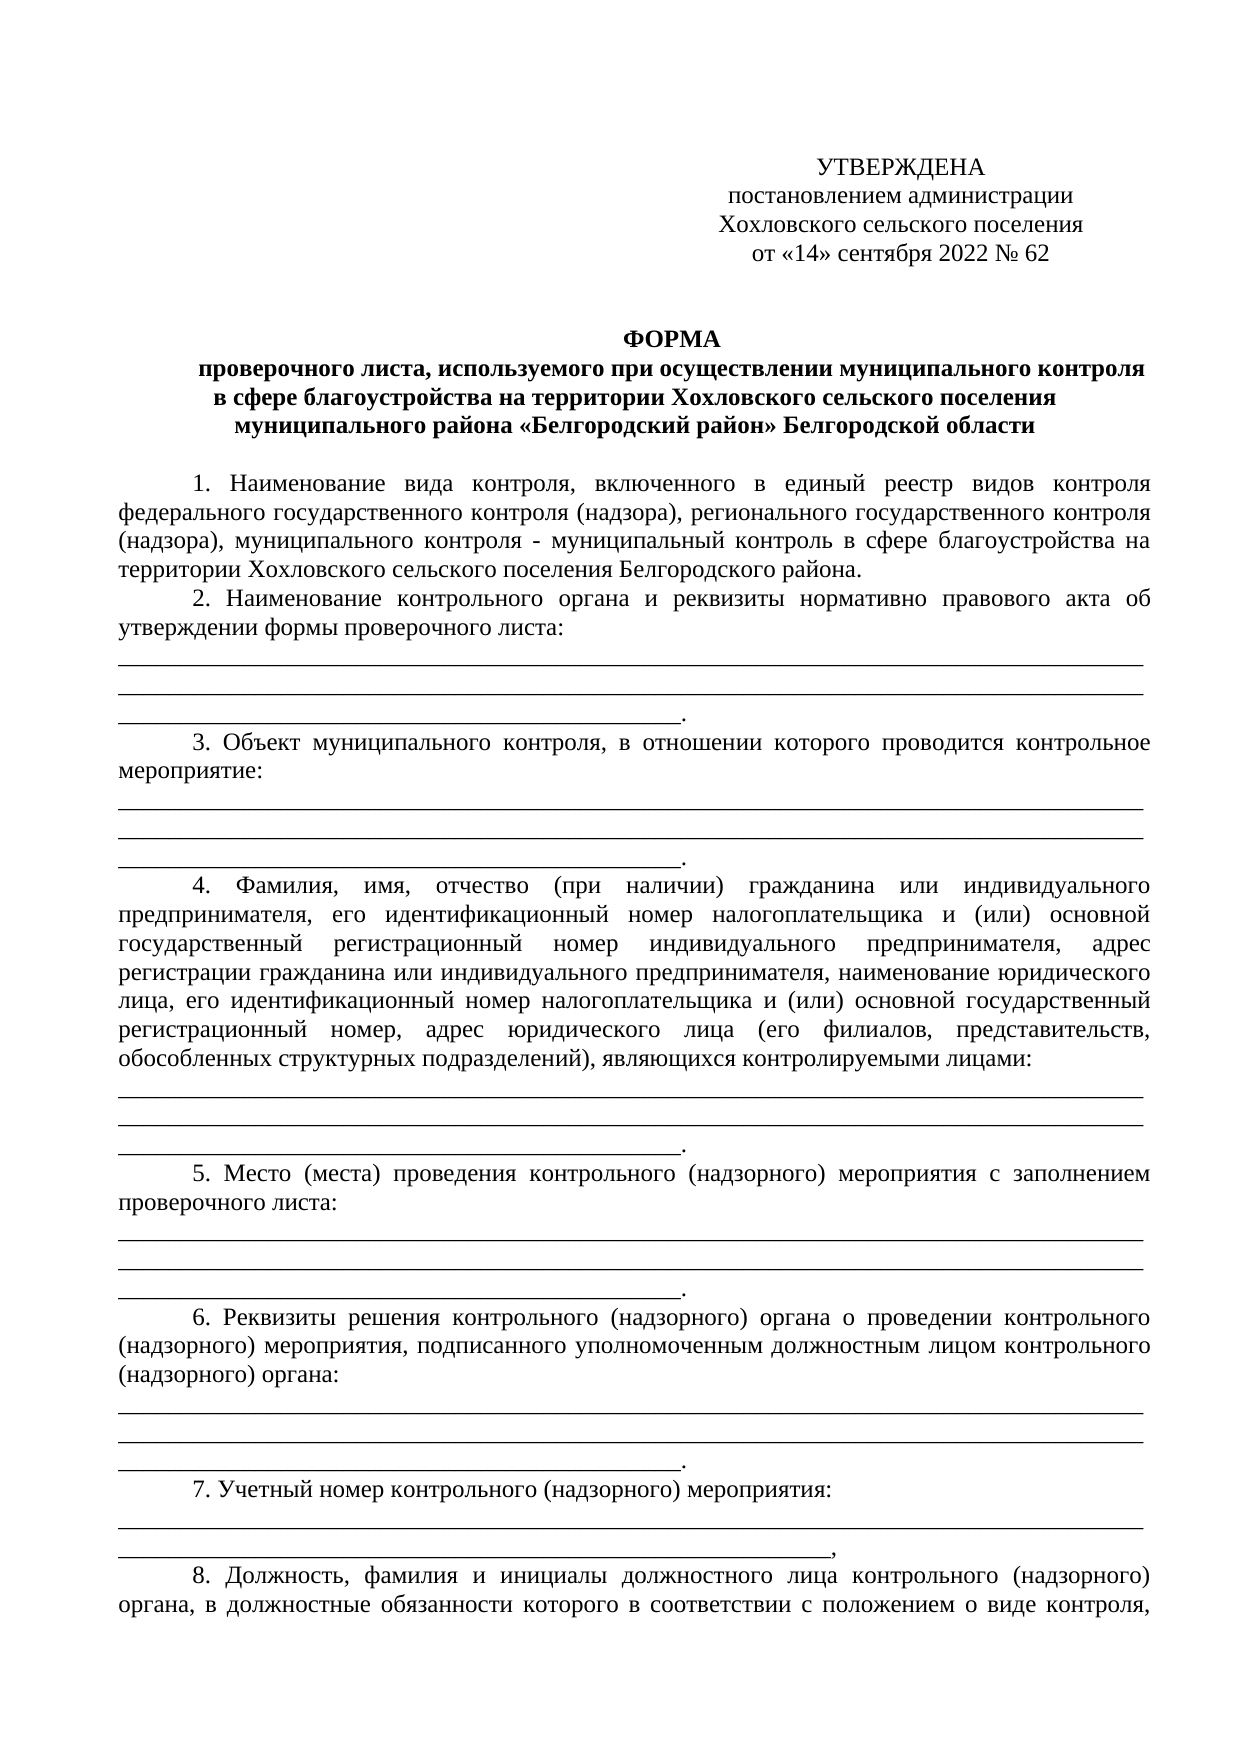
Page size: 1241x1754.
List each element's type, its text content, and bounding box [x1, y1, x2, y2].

text _________________________________________________________________________________________________________________________________________________________________________________________________________________. [118, 1215, 1152, 1302]
text от «14» сентября 2022 № 62 [650, 238, 1152, 267]
text УТВЕРЖДЕНА [650, 152, 1152, 180]
text _________________________________________________________________________________________________________________________________________________________________________________________________________________. [118, 640, 1152, 727]
text 7. Учетный номер контрольного (надзорного) мероприятия: [118, 1474, 1152, 1503]
text проверочного листа, используемого при осуществлении муниципального контроля в сфере благоустройства на территории Хохловского сельского поселения муниципального района «Белгородский район» Белгородской области [118, 353, 1152, 439]
text 3. Объект муниципального контроля, в отношении которого проводится контрольное мероприятие: [118, 727, 1152, 784]
text 6. Реквизиты решения контрольного (надзорного) органа о проведении контрольного (надзорного) мероприятия, подписанного уполномоченным должностным лицом контрольного (надзорного) органа: [118, 1302, 1152, 1388]
text Хохловского сельского поселения [650, 209, 1152, 238]
text ___________________________________________________________________________________________________________________________________________, [118, 1503, 1152, 1560]
text _________________________________________________________________________________________________________________________________________________________________________________________________________________. [118, 784, 1152, 870]
text _________________________________________________________________________________________________________________________________________________________________________________________________________________. [118, 1388, 1152, 1474]
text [118, 1560, 1152, 1618]
text постановлением администрации [650, 180, 1152, 209]
text 5. Место (места) проведения контрольного (надзорного) мероприятия с заполнением проверочного листа: [118, 1158, 1152, 1215]
text ФОРМА [118, 324, 1152, 353]
text 2. Наименование контрольного органа и реквизиты нормативно правового акта об утверждении формы проверочного листа: [118, 583, 1152, 640]
text 4. Фамилия, имя, отчество (при наличии) гражданина или индивидуального предпринимателя, его идентификационный номер налогоплательщика и (или) основной государственный регистрационный номер индивидуального предпринимателя, адрес регистрации гражданина или индивидуального предпринимателя, наименование юридического лица, его идентификационный номер налогоплательщика и (или) основной государственный регистрационный номер, адрес юридического лица (его филиалов, представительств, обособленных структурных подразделений), являющихся контролируемыми лицами: [118, 870, 1152, 1072]
text _________________________________________________________________________________________________________________________________________________________________________________________________________________. [118, 1072, 1152, 1158]
text 1. Наименование вида контроля, включенного в единый реестр видов контроля федерального государственного контроля (надзора), регионального государственного контроля (надзора), муниципального контроля - муниципальный контроль в сфере благоустройства на территории Хохловского сельского поселения Белгородского района. [118, 468, 1152, 583]
